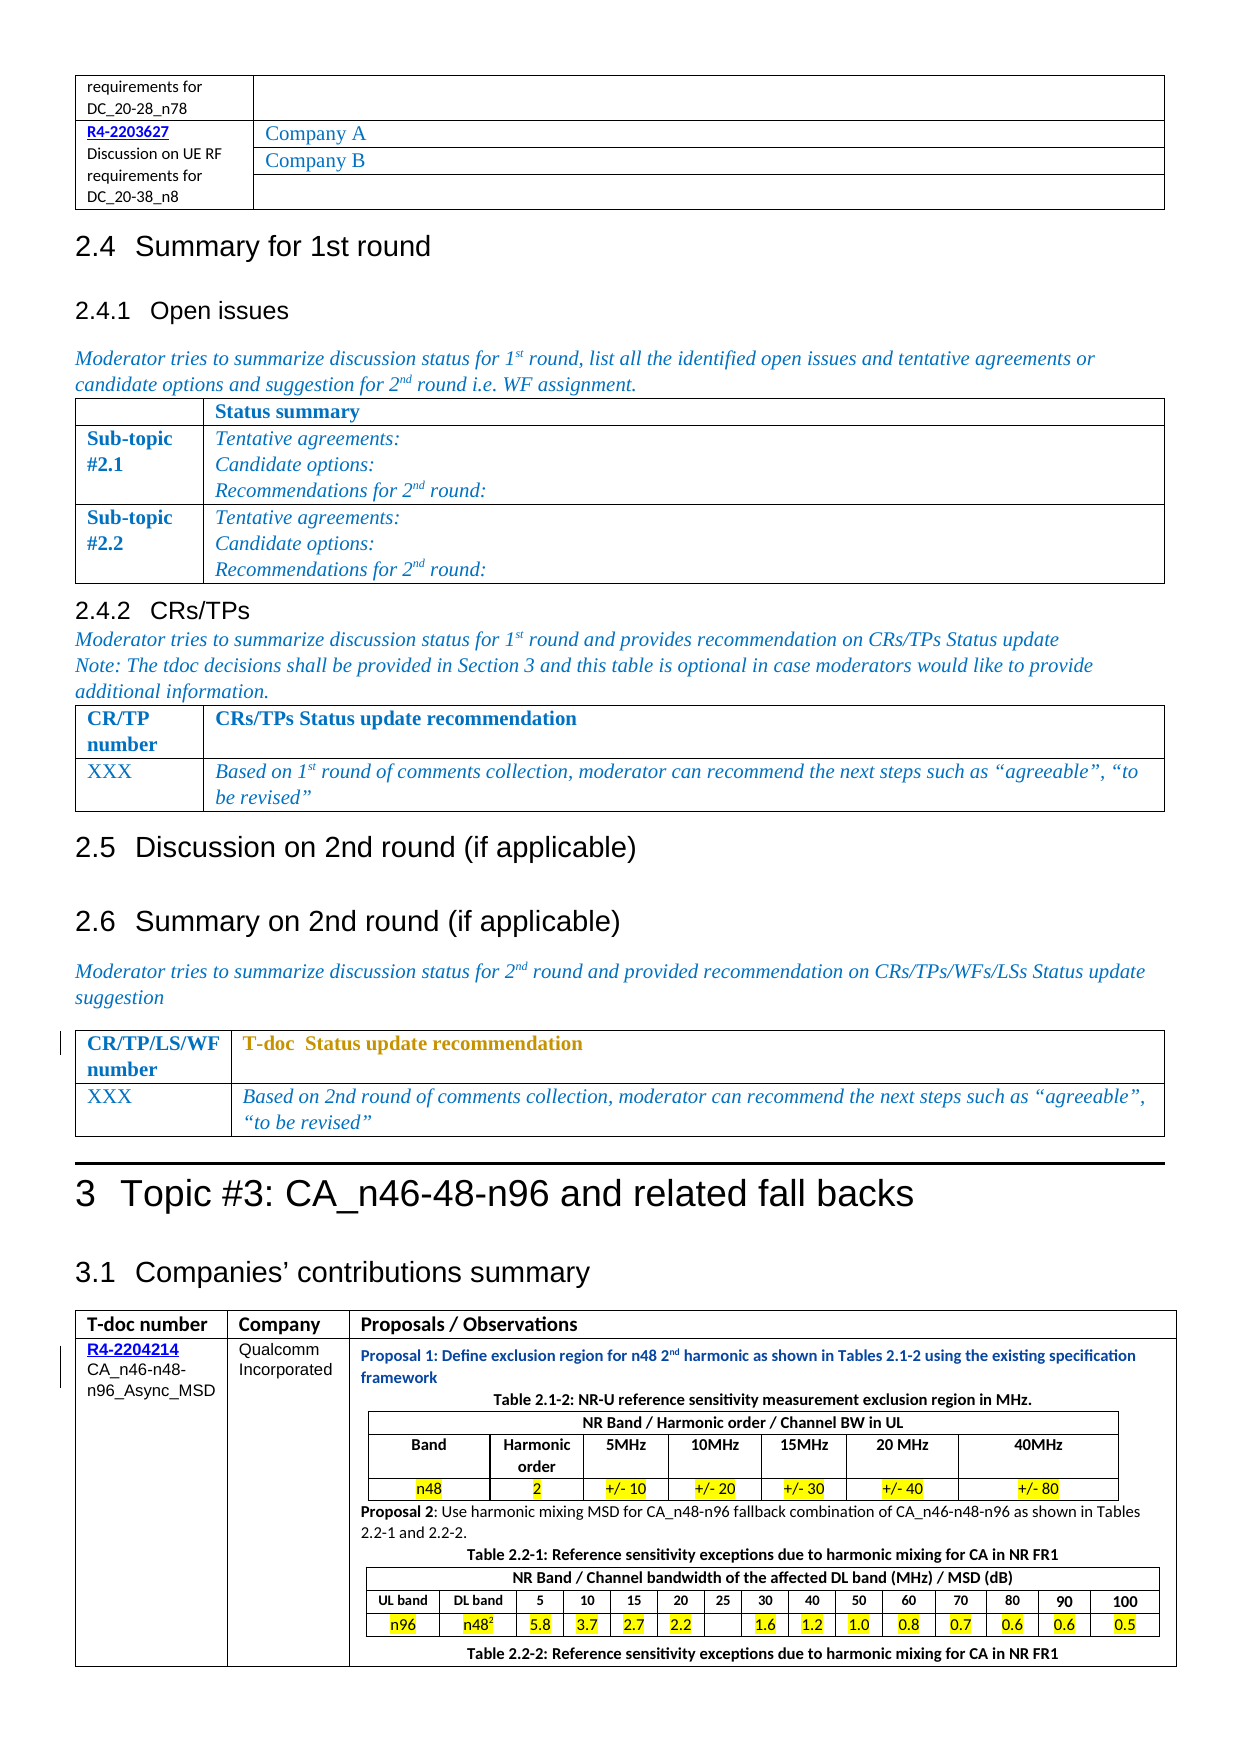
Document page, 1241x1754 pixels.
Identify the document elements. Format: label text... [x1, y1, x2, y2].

text Moderator tries to summarize discussion status for 1st round, list all the identified open issues and tentative agreements or candidate options and suggestion for 2nd round i.e. WF assignment. [75, 346, 1165, 396]
table_cell R4-2203627 Discussion on UE RF requirements for DC_20-38_n8 [76, 121, 253, 209]
table_cell Based on 1st round of comments collection, moderator can recommend the next steps such as “agreeable”, “to be revised” [204, 759, 1164, 811]
subtitle Summary on 2nd round (if applicable) [75, 904, 1165, 938]
table_cell Company B [254, 148, 1164, 174]
table_header T-doc number [76, 1311, 227, 1338]
text Moderator tries to summarize discussion status for 2nd round and provided recommendation on CRs/TPs/WFs/LSs Status update suggestion [75, 959, 1165, 1009]
subtitle Topic #3: CA_n46-48-n96 and related fall backs [75, 1165, 1165, 1214]
text Note: The tdoc decisions shall be provided in Section 3 and this table is optional in case moderators would like to provide additional information. [75, 653, 1165, 703]
table_cell Tentative agreements: Candidate options: Recommendations for 2nd round: [204, 505, 1164, 582]
table_header CR/TP/LS/WF number [76, 1031, 231, 1083]
table_header Status summary [204, 399, 1164, 425]
subtitle Open issues [75, 296, 1165, 325]
table_cell [254, 76, 1164, 120]
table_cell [76, 1339, 227, 1666]
table_cell Company A [254, 121, 1164, 147]
table_cell [254, 175, 1164, 209]
table_header T-doc Status update recommendation [232, 1031, 1164, 1083]
subtitle Companies’ contributions summary [75, 1255, 1165, 1288]
table_cell XXX [76, 1084, 231, 1136]
table_cell XXX [76, 759, 203, 811]
subtitle Discussion on 2nd round (if applicable) [75, 831, 1165, 864]
subtitle Summary for 1st round [75, 229, 1165, 262]
table_cell Sub-topic #2.1 [76, 426, 203, 504]
table_cell Tentative agreements: Candidate options: Recommendations for 2nd round: [204, 426, 1164, 504]
text Moderator tries to summarize discussion status for 1st round and provides recommendation on CRs/TPs Status update [75, 627, 1165, 651]
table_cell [228, 1339, 349, 1666]
table_header Company [228, 1311, 349, 1338]
table_cell Sub-topic #2.2 [76, 505, 203, 582]
table_header CR/TP number [76, 706, 203, 758]
table_header [76, 399, 203, 425]
subtitle CRs/TPs [75, 596, 1165, 625]
table_cell Based on 2nd round of comments collection, moderator can recommend the next steps such as “agreeable”, “to be revised” [232, 1084, 1164, 1136]
table_header Proposals / Observations [350, 1311, 1176, 1338]
table_header CRs/TPs Status update recommendation [204, 706, 1164, 758]
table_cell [350, 1339, 1176, 1666]
